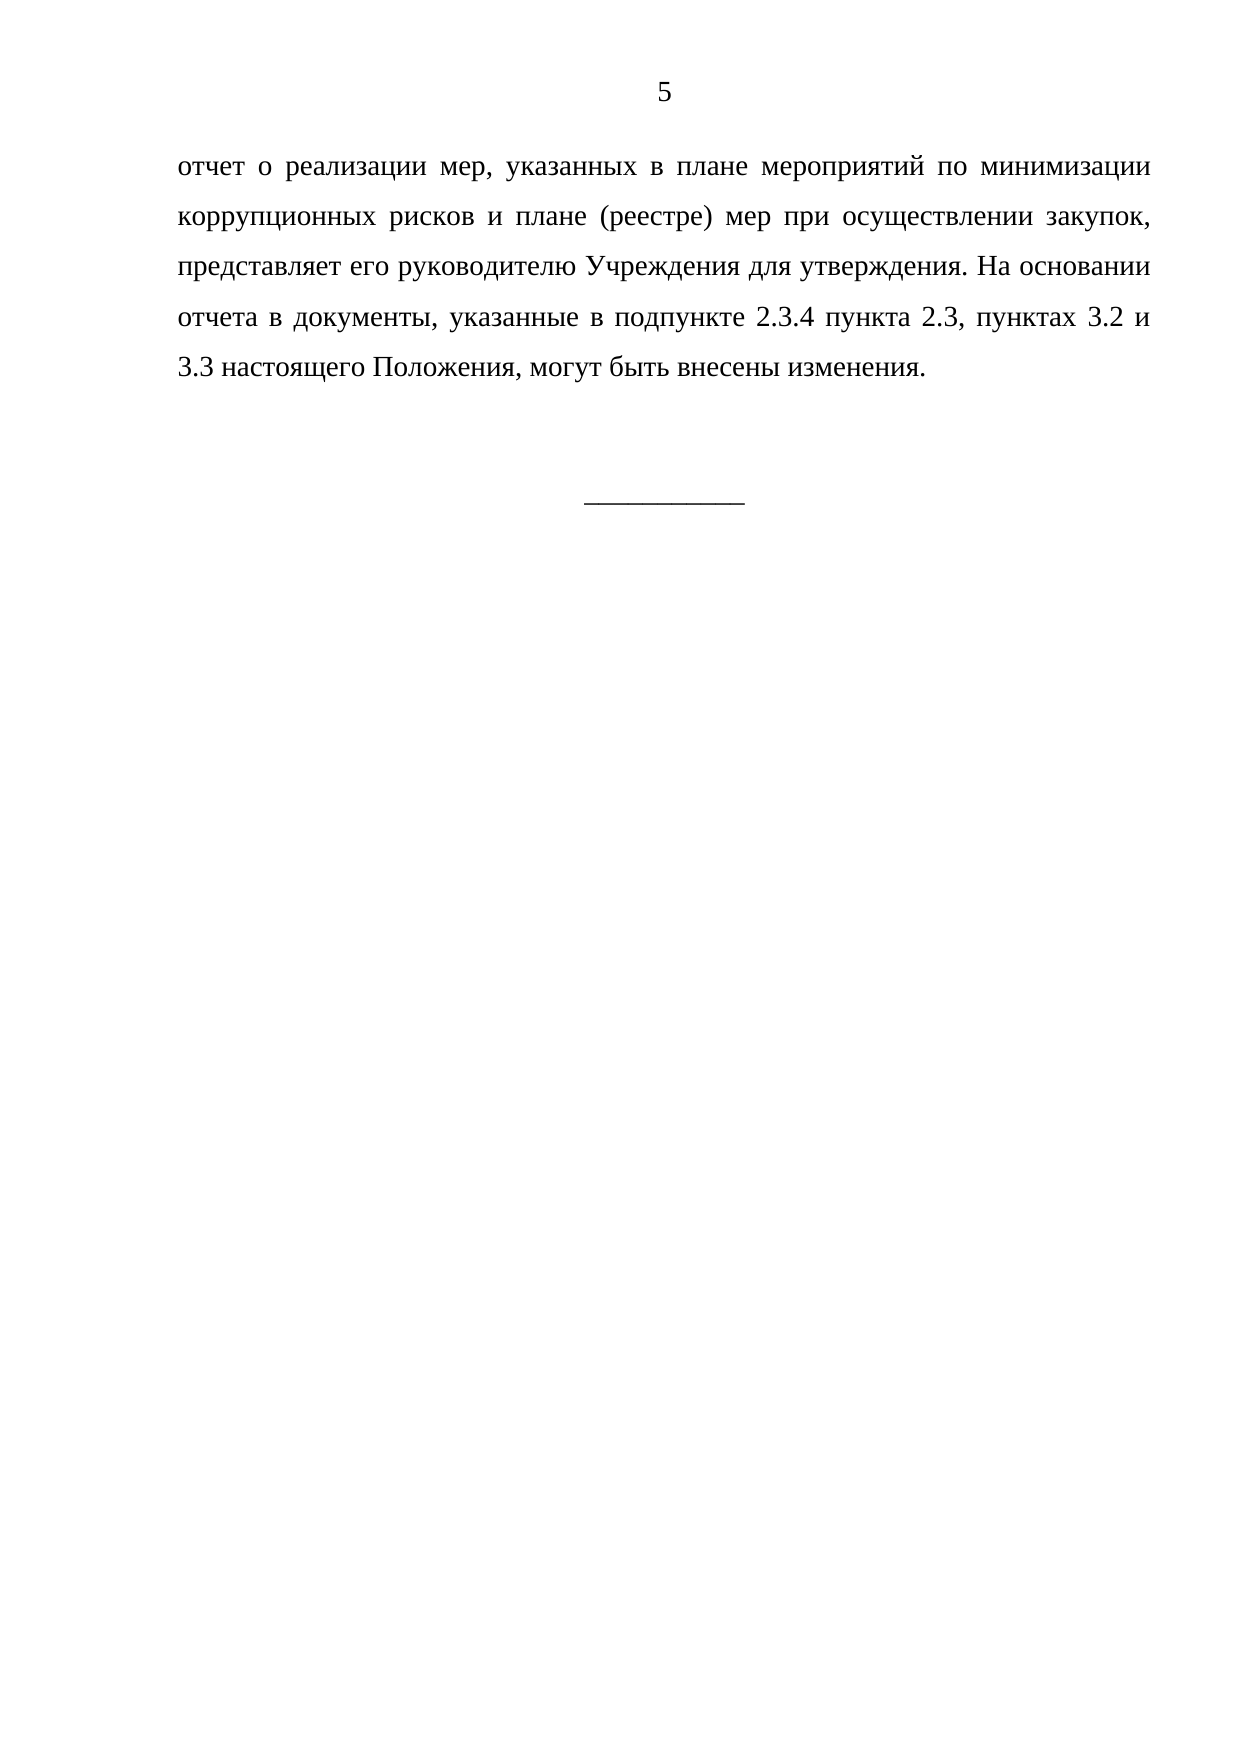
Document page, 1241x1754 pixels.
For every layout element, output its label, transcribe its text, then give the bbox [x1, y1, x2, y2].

text ___________ [177, 474, 1152, 508]
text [177, 148, 1152, 382]
